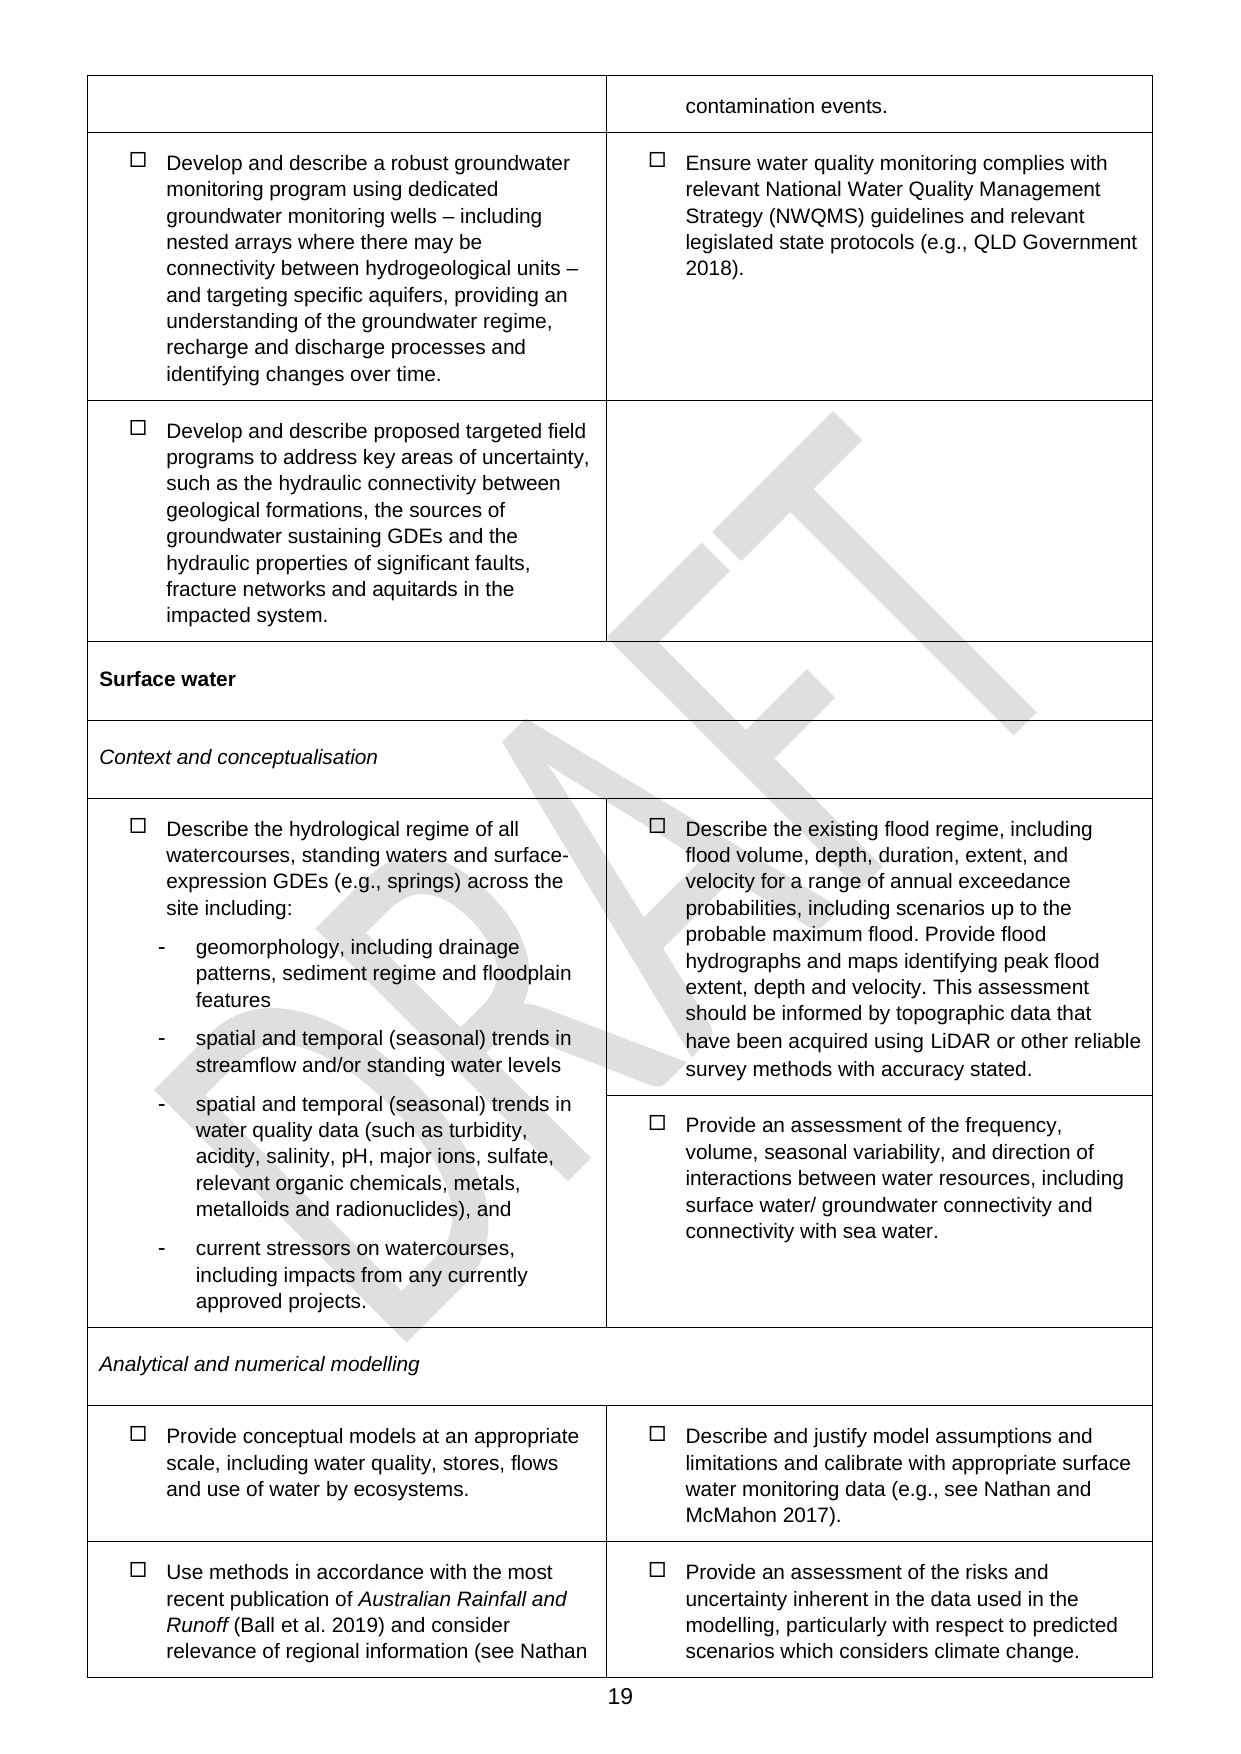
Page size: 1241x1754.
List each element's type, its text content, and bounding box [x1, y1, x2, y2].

table_cell Provide conceptual models at an appropriate scale, including water quality, stores, flows and use of water by ecosystems. [88, 1406, 606, 1541]
table_cell Ensure water quality monitoring complies with relevant National Water Quality Management Strategy (NWQMS) guidelines and relevant legislated state protocols (e.g., QLD Government 2018). [607, 133, 1152, 400]
table_cell Describe and justify model assumptions and limitations and calibrate with appropriate surface water monitoring data (e.g., see Nathan and McMahon 2017). [607, 1406, 1152, 1541]
table_cell [607, 401, 1152, 641]
table_cell Develop and describe proposed targeted field programs to address key areas of uncertainty, such as the hydraulic connectivity between geological formations, the sources of groundwater sustaining GDEs and the hydraulic properties of significant faults, fracture networks and aquitards in the impacted system. [88, 401, 606, 641]
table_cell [607, 76, 1152, 132]
table_cell Surface water [88, 642, 1152, 719]
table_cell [88, 1542, 606, 1677]
table_cell Provide an assessment of the frequency, volume, seasonal variability, and direction of interactions between water resources, including surface water/ groundwater connectivity and connectivity with sea water. [607, 1096, 1152, 1327]
table_cell Describe the hydrological regime of all watercourses, standing waters and surface-expression GDEs (e.g., springs) across the site including: geomorphology, including drainage patterns, sediment regime and floodplain features spatial and temporal (seasonal) trends in streamflow and/or standing water levels spatial and temporal (seasonal) trends in water quality data (such as turbidity, acidity, salinity, pH, major ions, sulfate, relevant organic chemicals, metals, metalloids and radionuclides), and current stressors on watercourses, including impacts from any currently approved projects. [88, 799, 606, 1327]
table_cell Context and conceptualisation [88, 721, 1152, 798]
table_cell Develop and describe a robust groundwater monitoring program using dedicated groundwater monitoring wells – including nested arrays where there may be connectivity between hydrogeological units – and targeting specific aquifers, providing an understanding of the groundwater regime, recharge and discharge processes and identifying changes over time. [88, 133, 606, 400]
table_cell Describe the existing flood regime, including flood volume, depth, duration, extent, and velocity for a range of annual exceedance probabilities, including scenarios up to the probable maximum flood. Provide flood hydrographs and maps identifying peak flood extent, depth and velocity. This assessment should be informed by topographic data that have been acquired using LiDAR or other reliable survey methods with accuracy stated. [607, 799, 1152, 1094]
table_cell Analytical and numerical modelling [88, 1328, 1152, 1405]
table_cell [88, 76, 606, 132]
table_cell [607, 1542, 1152, 1677]
